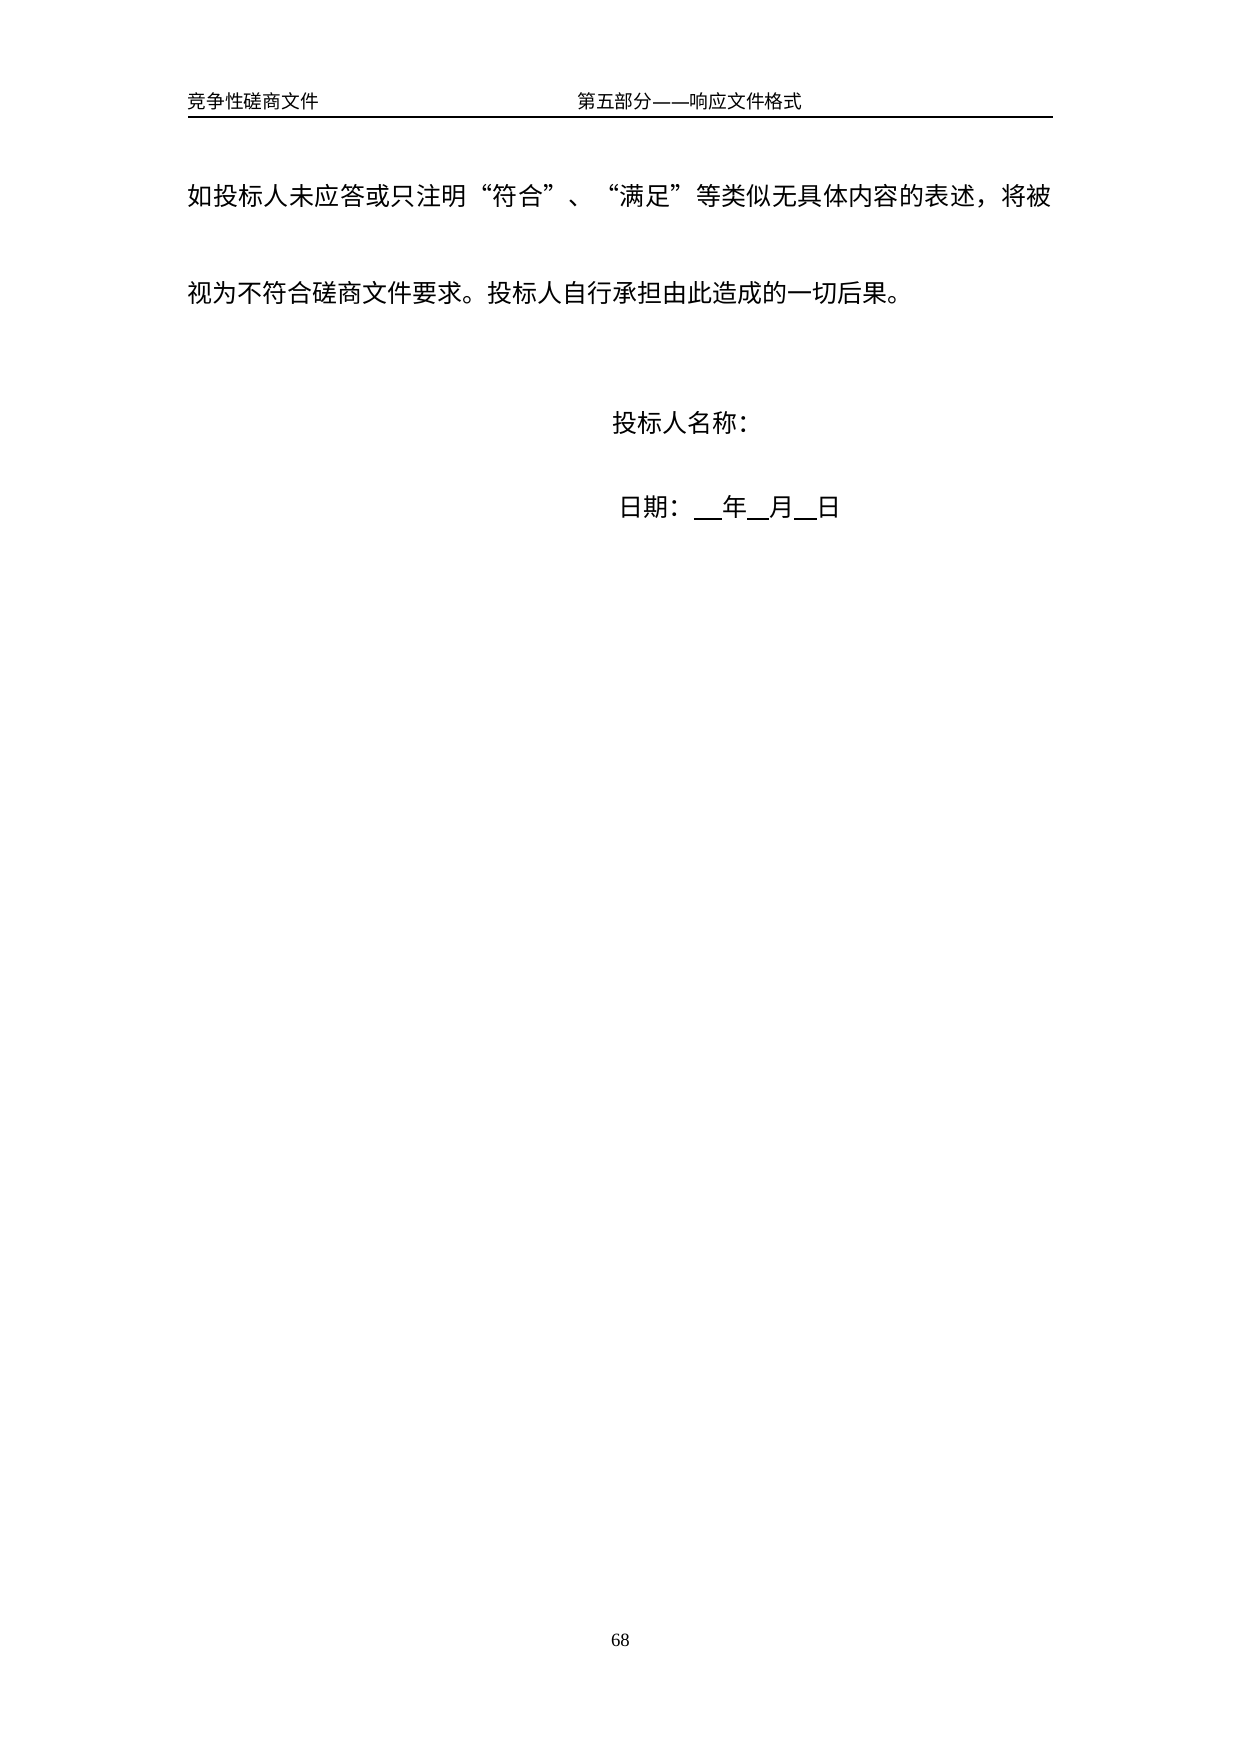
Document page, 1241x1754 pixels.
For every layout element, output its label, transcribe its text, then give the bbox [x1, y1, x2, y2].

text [187, 162, 1053, 324]
text 投标人名称： [187, 389, 1053, 454]
text 日期： 年 月 日 [207, 473, 1053, 538]
